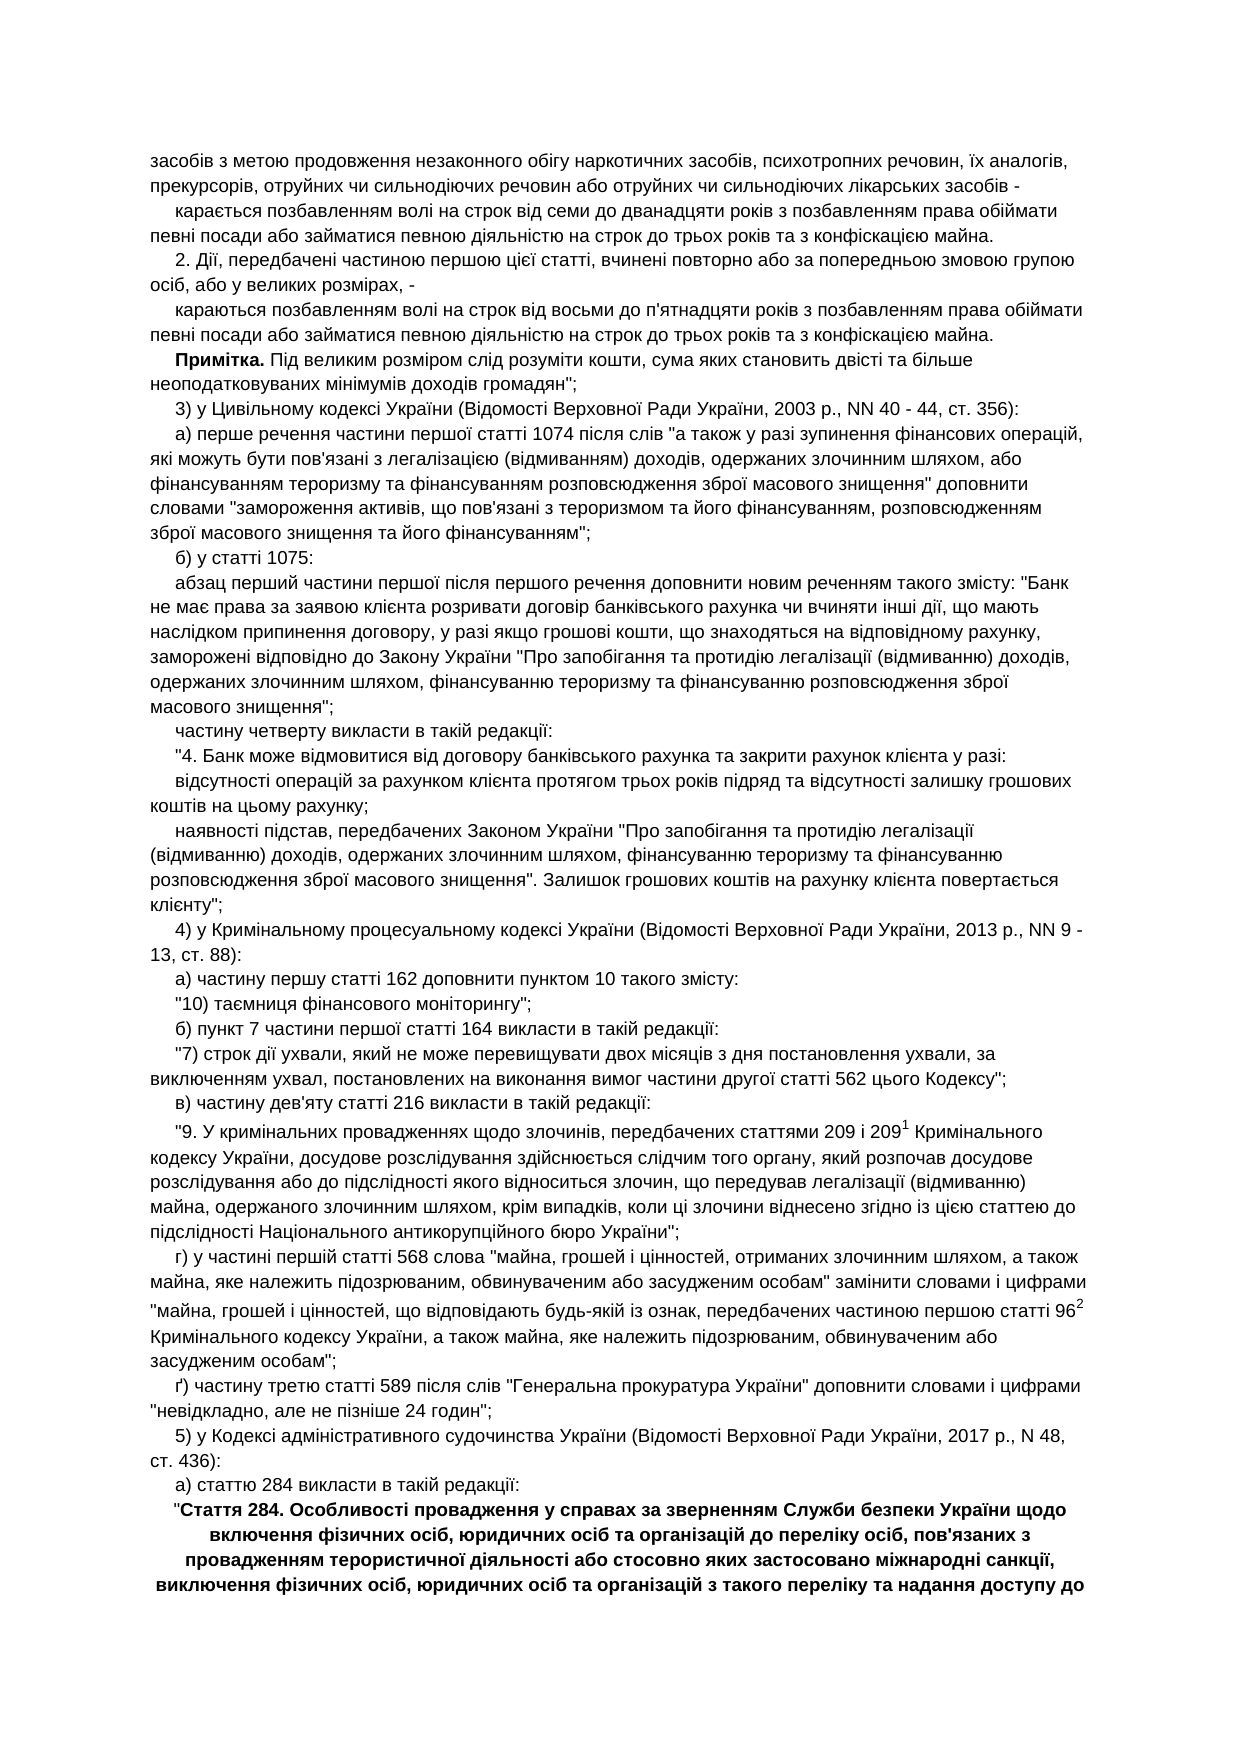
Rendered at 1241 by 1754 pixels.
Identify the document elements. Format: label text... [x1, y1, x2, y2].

text б) у статті 1075: [150, 547, 1090, 568]
text карається позбавленням волі на строк від семи до дванадцяти років з позбавленням права обіймати певні посади або займатися певною діяльністю на строк до трьох років та з конфіскацією майна. [150, 199, 1090, 246]
text а) перше речення частини першої статті 1074 після слів "а також у разі зупинення фінансових операцій, які можуть бути пов'язані з легалізацією (відмиванням) доходів, одержаних злочинним шляхом, або фінансуванням тероризму та фінансуванням розповсюдження зброї масового знищення" доповнити словами "замороження активів, що пов'язані з тероризмом та його фінансуванням, розповсюдженням зброї масового знищення та його фінансуванням"; [150, 423, 1090, 543]
text наявності підстав, передбачених Законом України "Про запобігання та протидію легалізації (відмиванню) доходів, одержаних злочинним шляхом, фінансуванню тероризму та фінансуванню розповсюдження зброї масового знищення". Залишок грошових коштів на рахунку клієнта повертається клієнту"; [150, 819, 1090, 915]
text частину четверту викласти в такій редакції: [150, 720, 1090, 742]
text Примітка. Під великим розміром слід розуміти кошти, сума яких становить двісті та більше неоподатковуваних мінімумів доходів громадян"; [150, 348, 1090, 395]
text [150, 150, 1090, 196]
text б) пункт 7 частини першої статті 164 викласти в такій редакції: [150, 1018, 1090, 1039]
text 4) у Кримінальному процесуальному кодексі України (Відомості Верховної Ради України, 2013 р., NN 9 - 13, ст. 88): [150, 918, 1090, 965]
text а) частину першу статті 162 доповнити пунктом 10 такого змісту: [150, 968, 1090, 990]
text ґ) частину третю статті 589 після слів "Генеральна прокуратура України" доповнити словами і цифрами "невідкладно, але не пізніше 24 годин"; [150, 1375, 1090, 1421]
text а) статтю 284 викласти в такій редакції: [150, 1474, 1090, 1496]
text відсутності операцій за рахунком клієнта протягом трьох років підряд та відсутності залишку грошових коштів на цьому рахунку; [150, 770, 1090, 816]
text 5) у Кодексі адміністративного судочинства України (Відомості Верховної Ради України, 2017 р., N 48, ст. 436): [150, 1424, 1090, 1471]
text г) у частині першій статті 568 слова "майна, грошей і цінностей, отриманих злочинним шляхом, а також майна, яке належить підозрюваним, обвинуваченим або засудженим особам" замінити словами і цифрами "майна, грошей і цінностей, що відповідають будь-якій із ознак, передбачених частиною першою статті 962 Кримінального кодексу України, а також майна, яке належить підозрюваним, обвинуваченим або засудженим особам"; [150, 1246, 1090, 1372]
text "9. У кримінальних провадженнях щодо злочинів, передбачених статтями 209 і 2091 Кримінального кодексу України, досудове розслідування здійснюється слідчим того органу, який розпочав досудове розслідування або до підслідності якого відноситься злочин, що передував легалізації (відмиванню) майна, одержаного злочинним шляхом, крім випадків, коли ці злочини віднесено згідно із цією статтею до підслідності Національного антикорупційного бюро України"; [150, 1117, 1090, 1242]
text "10) таємниця фінансового моніторингу"; [150, 993, 1090, 1014]
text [150, 1499, 1090, 1595]
text абзац перший частини першої після першого речення доповнити новим реченням такого змісту: "Банк не має права за заявою клієнта розривати договір банківського рахунка чи вчиняти інші дії, що мають наслідком припинення договору, у разі якщо грошові кошти, що знаходяться на відповідному рахунку, заморожені відповідно до Закону України "Про запобігання та протидію легалізації (відмиванню) доходів, одержаних злочинним шляхом, фінансуванню тероризму та фінансуванню розповсюдження зброї масового знищення"; [150, 571, 1090, 717]
text 3) у Цивільному кодексі України (Відомості Верховної Ради України, 2003 р., NN 40 - 44, ст. 356): [150, 398, 1090, 419]
text караються позбавленням волі на строк від восьми до п'ятнадцяти років з позбавленням права обіймати певні посади або займатися певною діяльністю на строк до трьох років та з конфіскацією майна. [150, 299, 1090, 345]
text "7) строк дії ухвали, який не може перевищувати двох місяців з дня постановлення ухвали, за виключенням ухвал, постановлених на виконання вимог частини другої статті 562 цього Кодексу"; [150, 1042, 1090, 1089]
text "4. Банк може відмовитися від договору банківського рахунка та закрити рахунок клієнта у разі: [150, 745, 1090, 767]
text 2. Дії, передбачені частиною першою цієї статті, вчинені повторно або за попередньою змовою групою осіб, або у великих розмірах, - [150, 249, 1090, 296]
text в) частину дев'яту статті 216 викласти в такій редакції: [150, 1092, 1090, 1114]
